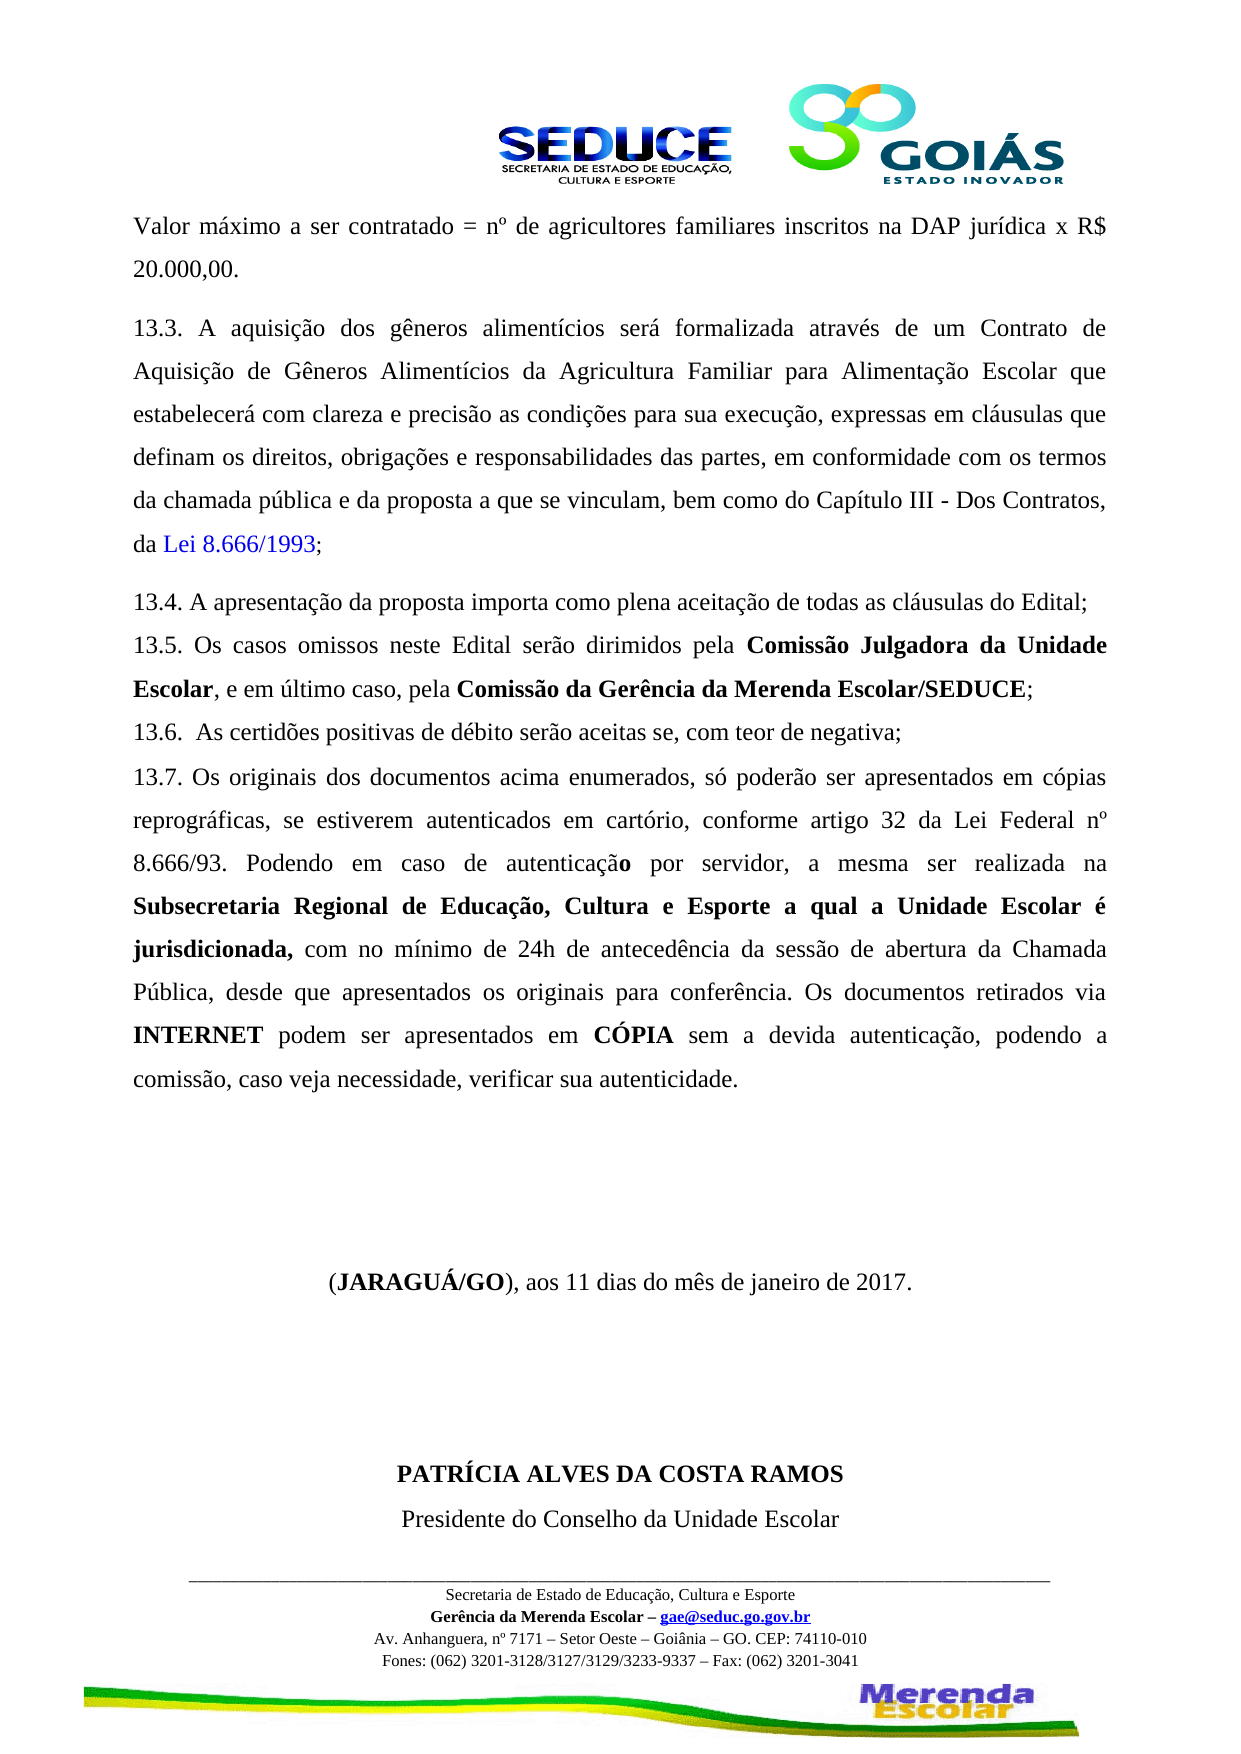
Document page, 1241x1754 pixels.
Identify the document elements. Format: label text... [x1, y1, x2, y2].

text Valor máximo a ser contratado = nº de agricultores familiares inscritos na DAP jurídica x R$ 20.000,00. [133, 211, 1107, 283]
text 13.3. A aquisição dos gêneros alimentícios será formalizada através de um Contrato de Aquisição de Gêneros Alimentícios da Agricultura Familiar para Alimentação Escolar que estabelecerá com clareza e precisão as condições para sua execução, expressas em cláusulas que definam os direitos, obrigações e responsabilidades das partes, em conformidade com os termos da chamada pública e da proposta a que se vinculam, bem como do Capítulo III - Dos Contratos, da Lei 8.666/1993; [133, 313, 1107, 557]
text 13.7. Os originais dos documentos acima enumerados, só poderão ser apresentados em cópias reprográficas, se estiverem autenticados em cartório, conforme artigo 32 da Lei Federal nº 8.666/93. Podendo em caso de autenticação por servidor, a mesma ser realizada na Subsecretaria Regional de Educação, Cultura e Esporte a qual a Unidade Escolar é jurisdicionada, com no mínimo de 24h de antecedência da sessão de abertura da Chamada Pública, desde que apresentados os originais para conferência. Os documentos retirados via INTERNET podem ser apresentados em CÓPIA sem a devida autenticação, podendo a comissão, caso veja necessidade, verificar sua autenticidade. [133, 762, 1107, 1092]
picture [477, 73, 1108, 212]
text 13.6. As certidões positivas de débito serão aceitas se, com teor de negativa; [133, 717, 1107, 746]
text Presidente do Conselho da Unidade Escolar [133, 1504, 1107, 1532]
text 13.5. Os casos omissos neste Edital serão dirimidos pela Comissão Julgadora da Unidade Escolar, e em último caso, pela Comissão da Gerência da Merenda Escolar/SEDUCE; [133, 631, 1107, 702]
text PATRÍCIA ALVES DA COSTA RAMOS [133, 1459, 1107, 1488]
text (JARAGUÁ/GO), aos 11 dias do mês de janeiro de 2017. [133, 1267, 1107, 1296]
text 13.4. A apresentação da proposta importa como plena aceitação de todas as cláusulas do Edital; [133, 587, 1107, 616]
